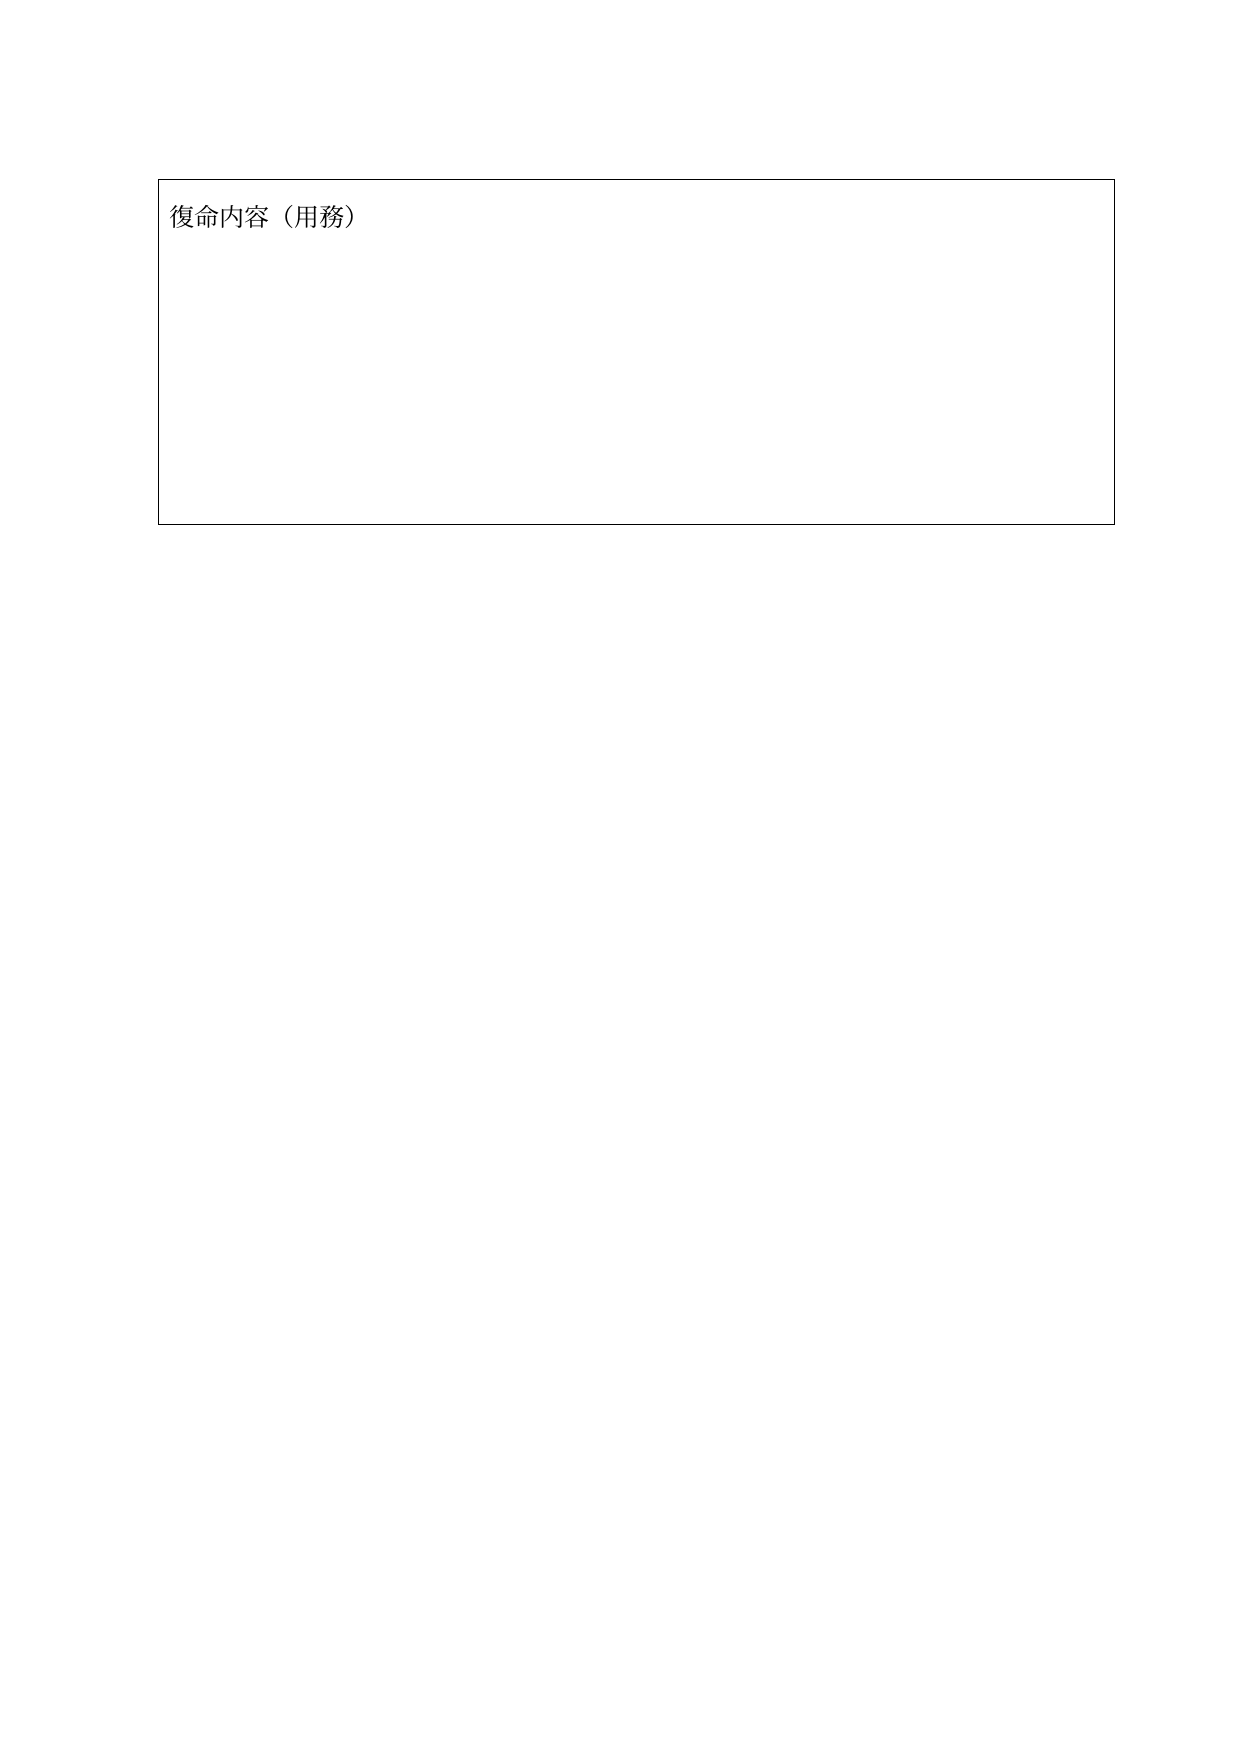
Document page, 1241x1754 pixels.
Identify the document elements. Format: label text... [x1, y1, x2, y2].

table_cell 復命内容（用務） [159, 180, 1114, 524]
